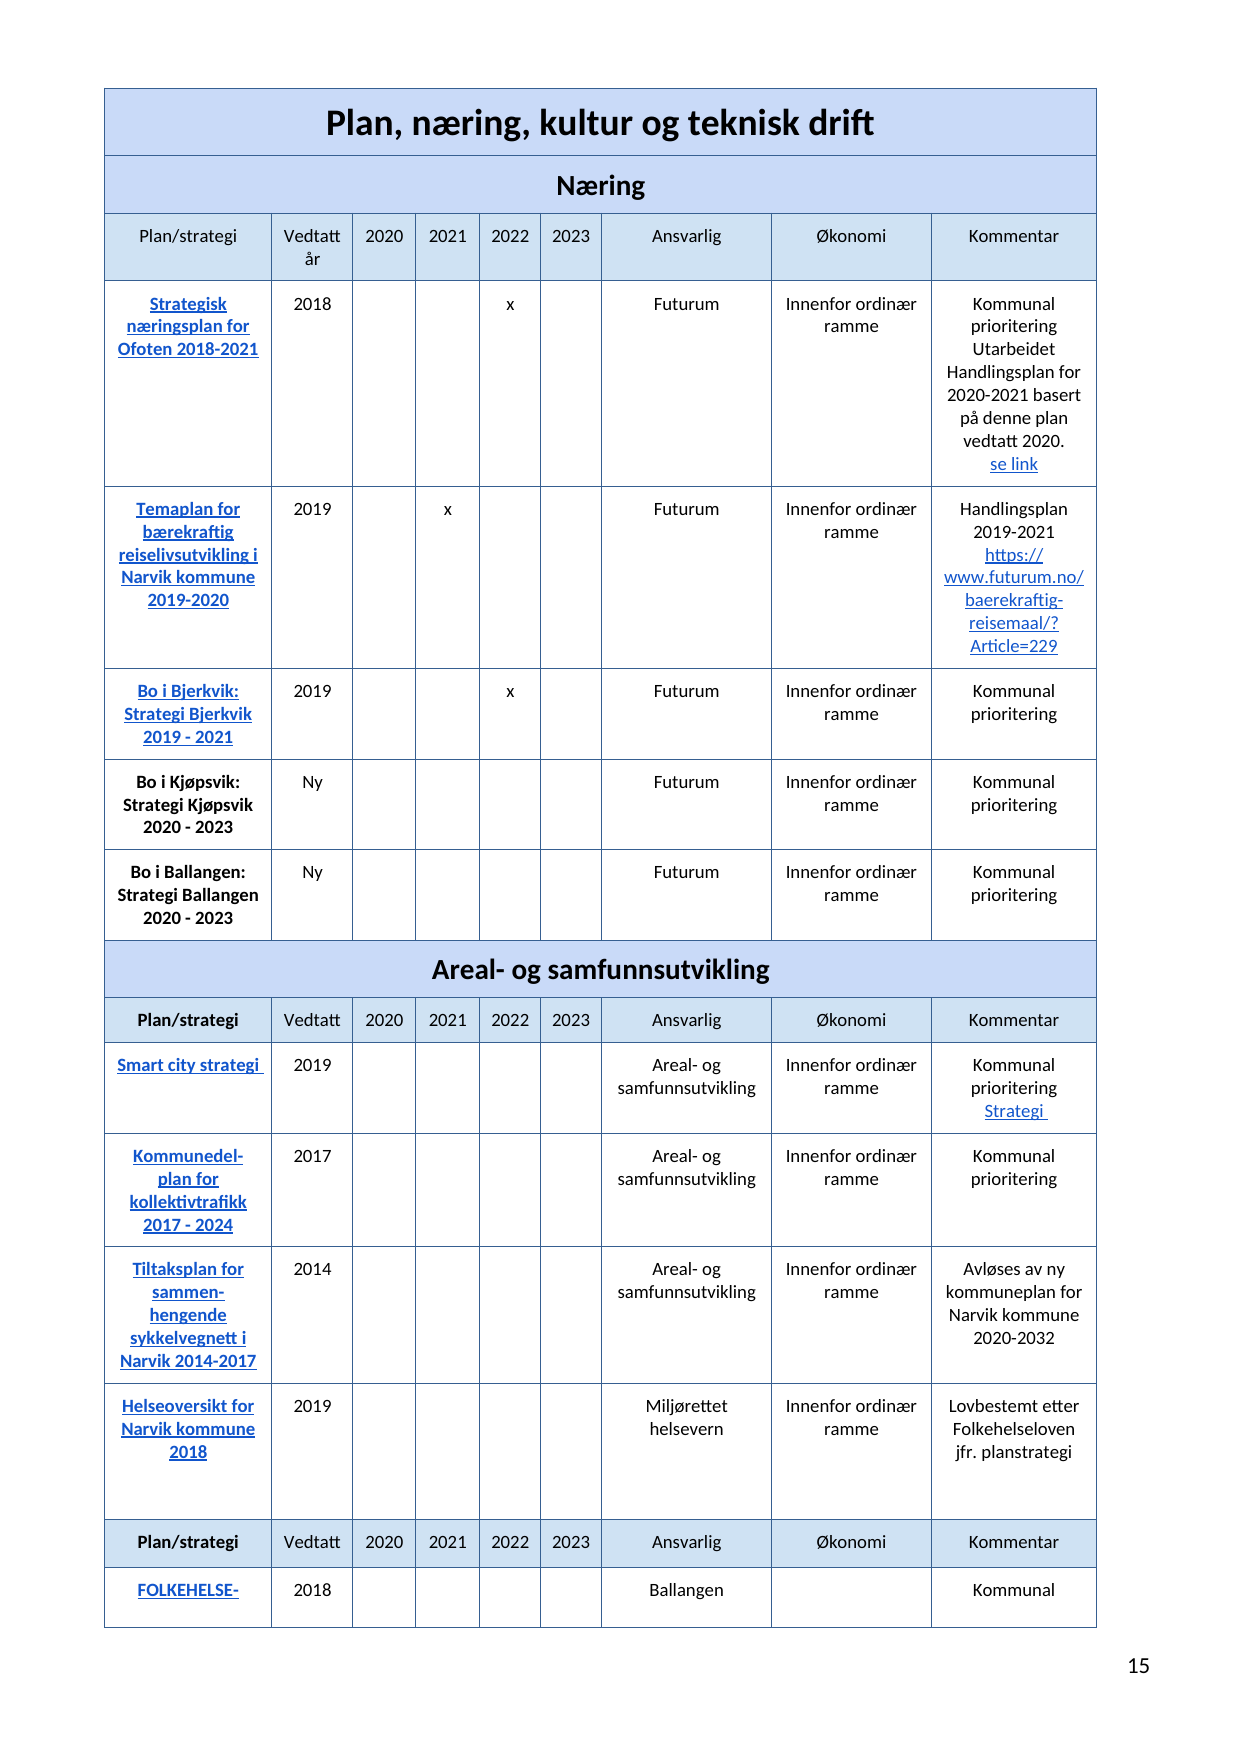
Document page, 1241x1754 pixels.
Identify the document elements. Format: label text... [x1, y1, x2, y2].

table_cell [353, 1134, 415, 1246]
table_cell Lovbestemt etter Folkehelseloven jfr. planstrategi [932, 1384, 1096, 1519]
table_cell Plan/strategi [105, 1520, 271, 1567]
table_cell Ballangen kommune [602, 1568, 771, 1627]
table_cell [353, 1384, 415, 1519]
table_cell [416, 1134, 479, 1246]
table_cell Areal- og samfunnsutvikling [602, 1247, 771, 1383]
table_cell Økonomi [772, 214, 931, 280]
table_cell [541, 487, 601, 668]
table_cell [480, 1568, 540, 1627]
table_cell Plan/strategi [105, 214, 271, 280]
table_cell [353, 1568, 415, 1627]
table_cell Vedtatt [272, 998, 352, 1042]
table_cell [480, 487, 540, 668]
table_cell Kommunal prioritering [932, 760, 1096, 849]
table_cell Kommentar [932, 1520, 1096, 1567]
table_cell 2022 [480, 998, 540, 1042]
table_cell 2019 [272, 1384, 352, 1519]
table_cell Futurum [602, 850, 771, 940]
table_cell Kommunal prioritering Strategi [932, 1043, 1096, 1133]
table_cell Futurum [602, 760, 771, 849]
table_cell Ansvarlig [602, 998, 771, 1042]
table_cell [353, 669, 415, 758]
table_cell 2021 [416, 1520, 479, 1567]
table_cell Innenfor ordinær ramme [772, 281, 931, 486]
table_cell 2023 [541, 214, 601, 280]
table_cell 2019 [272, 1043, 352, 1133]
table_cell Plan/strategi [105, 998, 271, 1042]
table_cell Innenfor ordinær ramme [772, 1384, 931, 1519]
table_cell [541, 850, 601, 940]
table_cell [416, 1043, 479, 1133]
table_cell [541, 669, 601, 758]
table_cell Vedtatt år [272, 214, 352, 280]
table_cell Smart city strategi [105, 1043, 271, 1133]
table_cell Ny [272, 850, 352, 940]
table_cell Temaplan for bærekraftig reiselivsutvikling i Narvik kommune 2019-2020 [105, 487, 271, 668]
table_cell 2022 [480, 1520, 540, 1567]
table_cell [932, 1568, 1096, 1627]
table_cell [541, 1043, 601, 1133]
table_cell [541, 281, 601, 486]
table_cell Bo i Kjøpsvik: Strategi Kjøpsvik 2020 - 2023 [105, 760, 271, 849]
table_cell [353, 1043, 415, 1133]
table_cell Innenfor ordinær ramme [772, 669, 931, 758]
table_cell 2021 [416, 214, 479, 280]
table_cell Plan, næring, kultur og teknisk drift [105, 89, 1096, 155]
table_cell [416, 1384, 479, 1519]
table_cell [353, 487, 415, 668]
table_cell Ny [272, 760, 352, 849]
table_cell Kommentar [932, 998, 1096, 1042]
table_cell Innenfor ordinær ramme [772, 1247, 931, 1383]
table_cell 2019 [272, 669, 352, 758]
table_cell Areal- og samfunnsutvikling [602, 1043, 771, 1133]
table_cell [416, 281, 479, 486]
table_cell [416, 1568, 479, 1627]
table_cell Areal- og samfunnsutvikling [602, 1134, 771, 1246]
table_cell [772, 1568, 931, 1627]
table_cell Helseoversikt for Narvik kommune 2018 [105, 1384, 271, 1519]
table_cell Innenfor ordinær ramme [772, 760, 931, 849]
table_cell Miljørettet helsevern [602, 1384, 771, 1519]
table_cell Økonomi [772, 998, 931, 1042]
table_cell [541, 760, 601, 849]
table_cell Futurum [602, 281, 771, 486]
table_cell Areal- og samfunnsutvikling [105, 941, 1096, 997]
table_cell Innenfor ordinær ramme [772, 487, 931, 668]
table_cell [480, 1247, 540, 1383]
table_cell [416, 669, 479, 758]
table_cell 2018 [272, 281, 352, 486]
table_cell Kommentar [932, 214, 1096, 280]
table_cell Futurum [602, 669, 771, 758]
table_cell [353, 1247, 415, 1383]
table_cell [416, 850, 479, 940]
table_cell 2020 [353, 214, 415, 280]
table_cell Futurum [602, 487, 771, 668]
table_cell Avløses av ny kommuneplan for Narvik kommune 2020-2032 [932, 1247, 1096, 1383]
table_cell [480, 1043, 540, 1133]
table_cell Bo i Ballangen: Strategi Ballangen 2020 - 2023 [105, 850, 271, 940]
table_cell Vedtatt [272, 1520, 352, 1567]
table_cell 2014 [272, 1247, 352, 1383]
table_cell Ansvarlig [602, 1520, 771, 1567]
table_cell [541, 1568, 601, 1627]
table_cell 2023 [541, 1520, 601, 1567]
table_cell 2019 [272, 487, 352, 668]
table_cell [416, 760, 479, 849]
table_cell Kommunal prioritering [932, 1134, 1096, 1246]
table_cell Kommunedel- plan for kollektivtrafikk 2017 - 2024 [105, 1134, 271, 1246]
table_cell Handlingsplan 2019-2021 https://www.futurum.no/baerekraftig-reisemaal/?Article=229 [932, 487, 1096, 668]
table_cell x [480, 281, 540, 486]
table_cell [105, 1568, 271, 1627]
table_cell Strategisk næringsplan for Ofoten 2018-2021 [105, 281, 271, 486]
table_cell [480, 760, 540, 849]
table_cell [353, 850, 415, 940]
table_cell [480, 850, 540, 940]
table_cell 2020 [353, 998, 415, 1042]
table_cell 2023 [541, 998, 601, 1042]
table_cell Kommunal prioritering [932, 669, 1096, 758]
table_cell [480, 1384, 540, 1519]
table_cell 2017 [272, 1134, 352, 1246]
table_cell [480, 1134, 540, 1246]
table_cell Innenfor ordinær ramme [772, 1043, 931, 1133]
table_cell [541, 1247, 601, 1383]
table_cell 2022 [480, 214, 540, 280]
table_cell Innenfor ordinær ramme [772, 1134, 931, 1246]
table_cell x [416, 487, 479, 668]
table_cell Innenfor ordinær ramme [772, 850, 931, 940]
table_cell 2021 [416, 998, 479, 1042]
table_cell Næring [105, 156, 1096, 213]
table_cell 2020 [353, 1520, 415, 1567]
table_cell Bo i Bjerkvik: Strategi Bjerkvik 2019 - 2021 [105, 669, 271, 758]
table_cell x [480, 669, 540, 758]
table_cell Kommunal prioritering [932, 850, 1096, 940]
table_cell [541, 1134, 601, 1246]
table_cell [541, 1384, 601, 1519]
table_cell [353, 760, 415, 849]
table_cell Ansvarlig [602, 214, 771, 280]
table_cell [416, 1247, 479, 1383]
table_cell Kommunal prioritering Utarbeidet Handlingsplan for 2020-2021 basert på denne plan vedtatt 2020. se link [932, 281, 1096, 486]
table_cell Tiltaksplan for sammen- hengende sykkelvegnett i Narvik 2014-2017 [105, 1247, 271, 1383]
table_cell Økonomi [772, 1520, 931, 1567]
table_cell [353, 281, 415, 486]
table_cell 2018 [272, 1568, 352, 1627]
